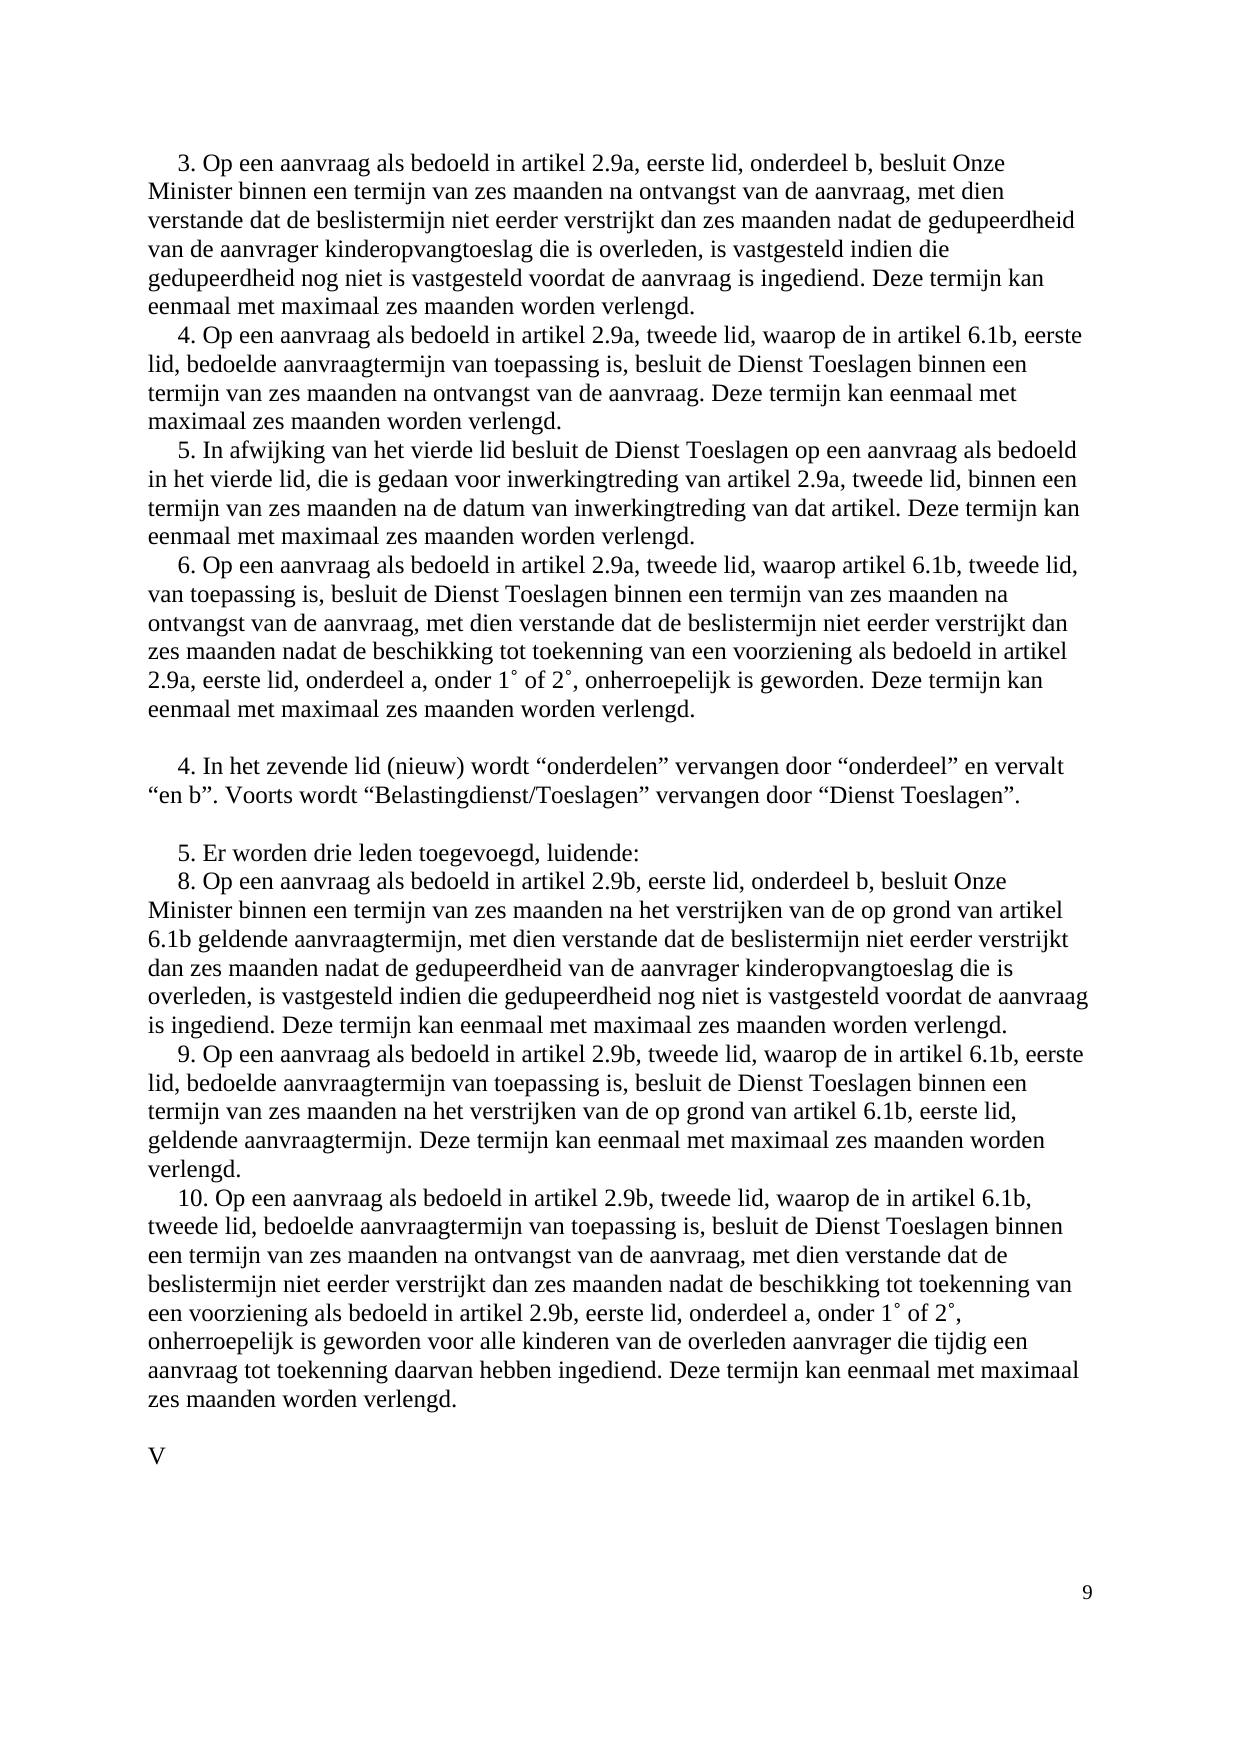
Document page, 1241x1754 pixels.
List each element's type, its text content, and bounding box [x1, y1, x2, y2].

text 8. Op een aanvraag als bedoeld in artikel 2.9b, eerste lid, onderdeel b, besluit Onze Minister binnen een termijn van zes maanden na het verstrijken van de op grond van artikel 6.1b geldende aanvraagtermijn, met dien verstande dat de beslistermijn niet eerder verstrijkt dan zes maanden nadat de gedupeerdheid van de aanvrager kinderopvangtoeslag die is overleden, is vastgesteld indien die gedupeerdheid nog niet is vastgesteld voordat de aanvraag is ingediend. Deze termijn kan eenmaal met maximaal zes maanden worden verlengd. [148, 866, 1092, 1039]
text 9. Op een aanvraag als bedoeld in artikel 2.9b, tweede lid, waarop de in artikel 6.1b, eerste lid, bedoelde aanvraagtermijn van toepassing is, besluit de Dienst Toeslagen binnen een termijn van zes maanden na het verstrijken van de op grond van artikel 6.1b, eerste lid, geldende aanvraagtermijn. Deze termijn kan eenmaal met maximaal zes maanden worden verlengd. [148, 1039, 1092, 1183]
text V [148, 1441, 1092, 1470]
text 3. Op een aanvraag als bedoeld in artikel 2.9a, eerste lid, onderdeel b, besluit Onze Minister binnen een termijn van zes maanden na ontvangst van de aanvraag, met dien verstande dat de beslistermijn niet eerder verstrijkt dan zes maanden nadat de gedupeerdheid van de aanvrager kinderopvangtoeslag die is overleden, is vastgesteld indien die gedupeerdheid nog niet is vastgesteld voordat de aanvraag is ingediend. Deze termijn kan eenmaal met maximaal zes maanden worden verlengd. [148, 148, 1092, 320]
text 5. In afwijking van het vierde lid besluit de Dienst Toeslagen op een aanvraag als bedoeld in het vierde lid, die is gedaan voor inwerkingtreding van artikel 2.9a, tweede lid, binnen een termijn van zes maanden na de datum van inwerkingtreding van dat artikel. Deze termijn kan eenmaal met maximaal zes maanden worden verlengd. [148, 435, 1092, 550]
text 10. Op een aanvraag als bedoeld in artikel 2.9b, tweede lid, waarop de in artikel 6.1b, tweede lid, bedoelde aanvraagtermijn van toepassing is, besluit de Dienst Toeslagen binnen een termijn van zes maanden na ontvangst van de aanvraag, met dien verstande dat de beslistermijn niet eerder verstrijkt dan zes maanden nadat de beschikking tot toekenning van een voorziening als bedoeld in artikel 2.9b, eerste lid, onderdeel a, onder 1˚ of 2˚, onherroepelijk is geworden voor alle kinderen van de overleden aanvrager die tijdig een aanvraag tot toekenning daarvan hebben ingediend. Deze termijn kan eenmaal met maximaal zes maanden worden verlengd. [148, 1183, 1092, 1413]
text 4. Op een aanvraag als bedoeld in artikel 2.9a, tweede lid, waarop de in artikel 6.1b, eerste lid, bedoelde aanvraagtermijn van toepassing is, besluit de Dienst Toeslagen binnen een termijn van zes maanden na ontvangst van de aanvraag. Deze termijn kan eenmaal met maximaal zes maanden worden verlengd. [148, 320, 1092, 435]
text 5. Er worden drie leden toegevoegd, luidende: [148, 838, 1092, 866]
text 4. In het zevende lid (nieuw) wordt “onderdelen” vervangen door “onderdeel” en vervalt “en b”. Voorts wordt “Belastingdienst/Toeslagen” vervangen door “Dienst Toeslagen”. [148, 751, 1092, 809]
text 6. Op een aanvraag als bedoeld in artikel 2.9a, tweede lid, waarop artikel 6.1b, tweede lid, van toepassing is, besluit de Dienst Toeslagen binnen een termijn van zes maanden na ontvangst van de aanvraag, met dien verstande dat de beslistermijn niet eerder verstrijkt dan zes maanden nadat de beschikking tot toekenning van een voorziening als bedoeld in artikel 2.9a, eerste lid, onderdeel a, onder 1˚ of 2˚, onherroepelijk is geworden. Deze termijn kan eenmaal met maximaal zes maanden worden verlengd. [148, 550, 1092, 723]
